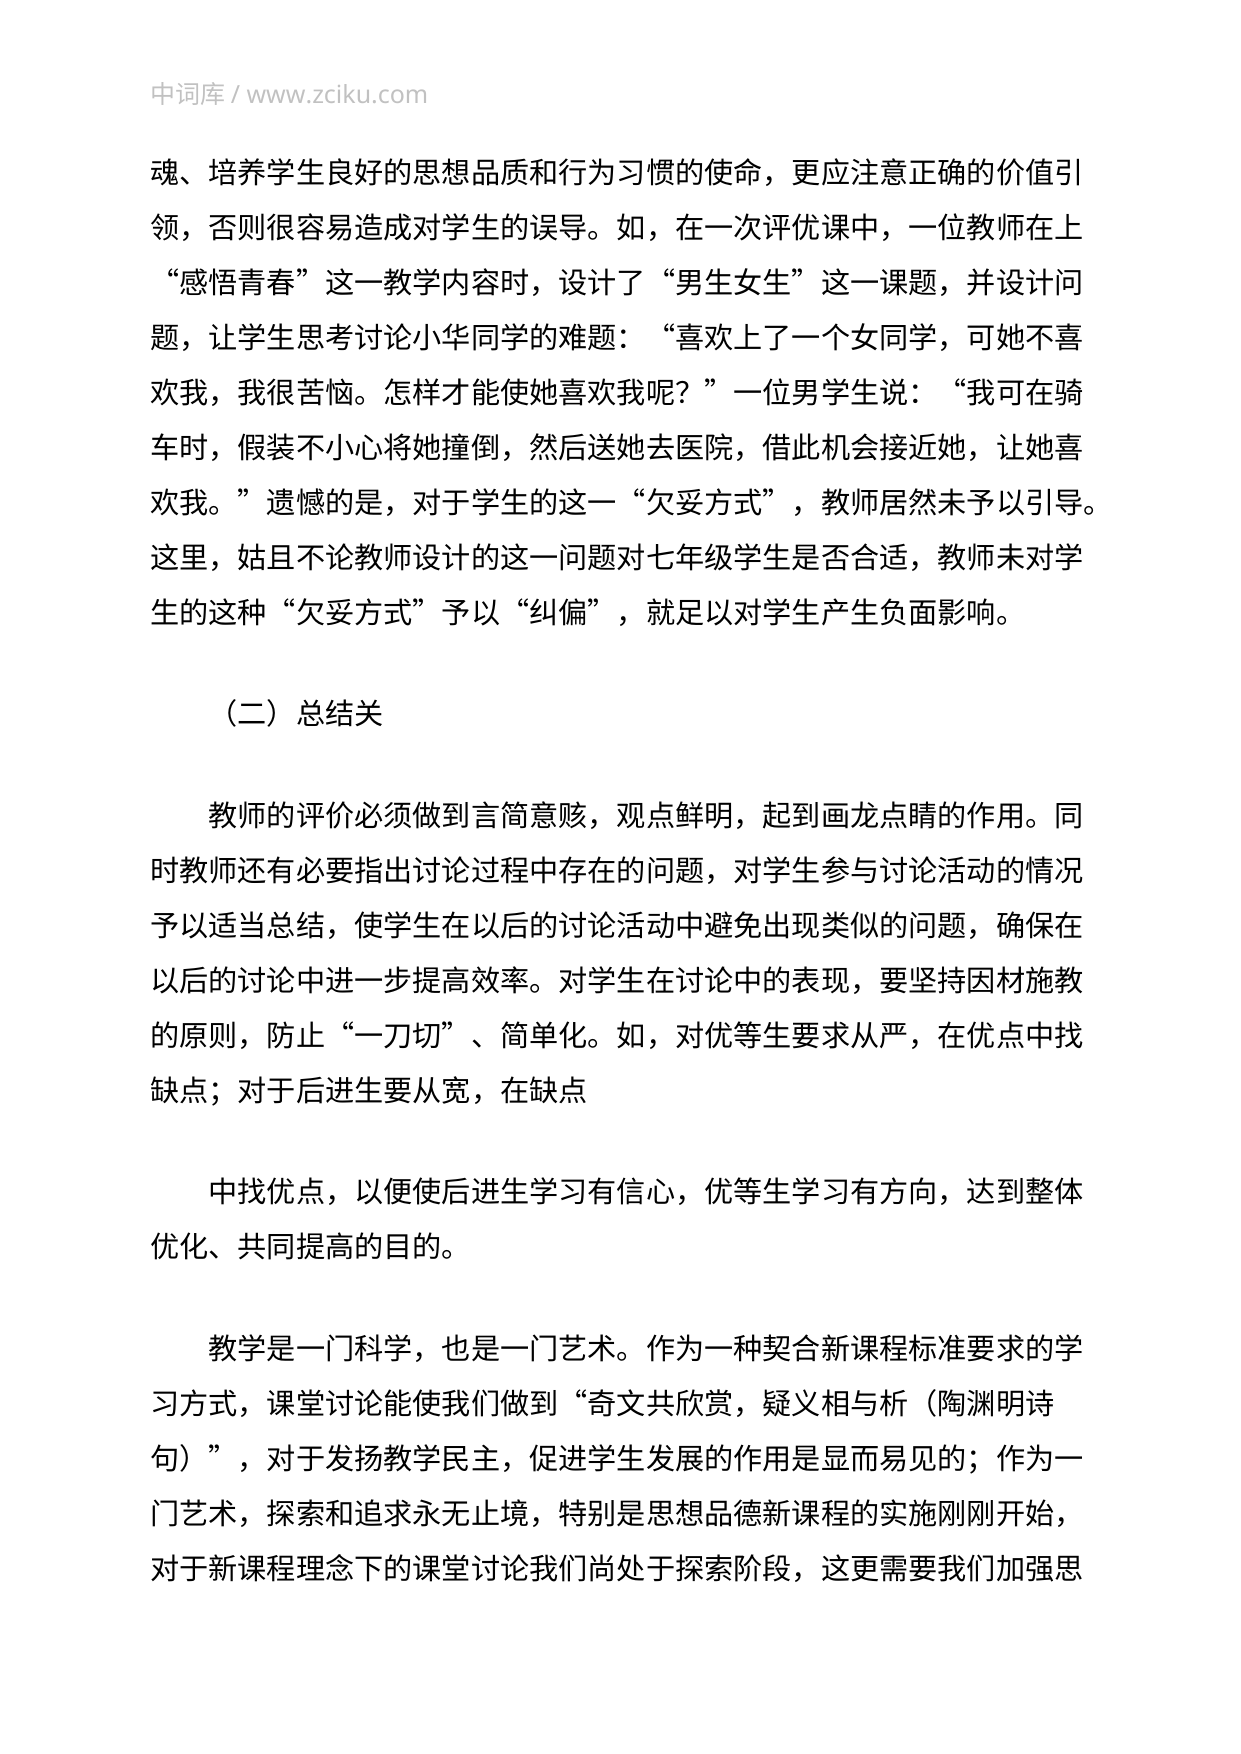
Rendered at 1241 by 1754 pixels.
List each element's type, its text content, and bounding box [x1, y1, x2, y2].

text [150, 150, 1090, 631]
text 中找优点，以便使后进生学习有信心，优等生学习有方向，达到整体优化、共同提高的目的。 [150, 1169, 1090, 1266]
text （二）总结关 [150, 691, 1090, 733]
text 教师的评价必须做到言简意赅，观点鲜明，起到画龙点睛的作用。同时教师还有必要指出讨论过程中存在的问题，对学生参与讨论活动的情况予以适当总结，使学生在以后的讨论活动中避免出现类似的问题，确保在以后的讨论中进一步提高效率。对学生在讨论中的表现，要坚持因材施教的原则，防止“一刀切”、简单化。如，对优等生要求从严，在优点中找缺点；对于后进生要从宽，在缺点 [150, 793, 1090, 1109]
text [150, 1326, 1090, 1587]
